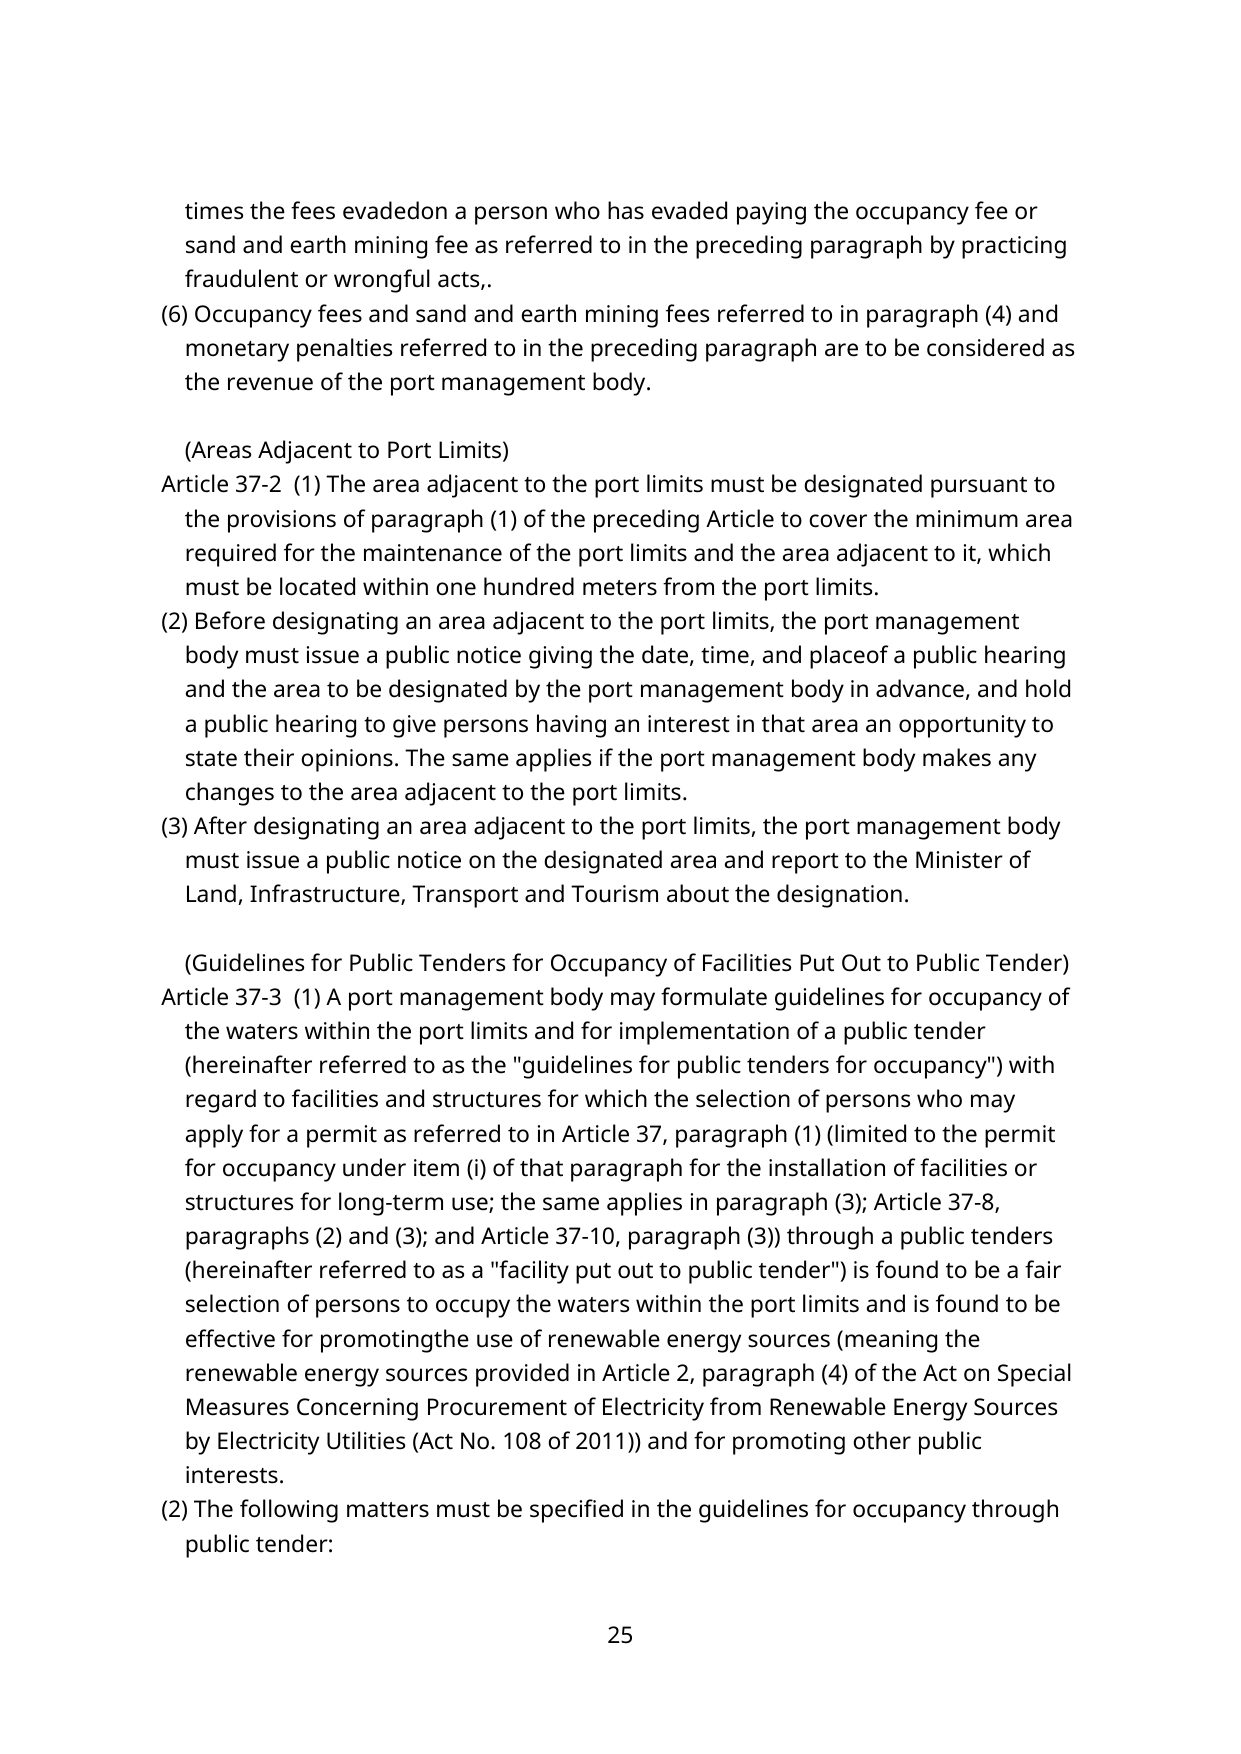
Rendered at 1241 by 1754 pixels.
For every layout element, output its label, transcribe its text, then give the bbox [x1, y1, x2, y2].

text (Areas Adjacent to Port Limits) [184, 433, 1079, 467]
text (6) Occupancy fees and sand and earth mining fees referred to in paragraph (4) and monetary penalties referred to in the preceding paragraph are to be considered as the revenue of the port management body. [161, 296, 1079, 399]
text Article 37-2 (1) The area adjacent to the port limits must be designated pursuant to the provisions of paragraph (1) of the preceding Article to cover the minimum area required for the maintenance of the port limits and the area adjacent to it, which must be located within one hundred meters from the port limits. [161, 467, 1079, 604]
text (2) Before designating an area adjacent to the port limits, the port management body must issue a public notice giving the date, time, and placeof a public hearing and the area to be designated by the port management body in advance, and hold a public hearing to give persons having an interest in that area an opportunity to state their opinions. The same applies if the port management body makes any changes to the area adjacent to the port limits. [161, 604, 1079, 809]
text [161, 194, 1079, 296]
text (3) After designating an area adjacent to the port limits, the port management body must issue a public notice on the designated area and report to the Minister of Land, Infrastructure, Transport and Tourism about the designation. [161, 809, 1079, 911]
text Article 37-3 (1) A port management body may formulate guidelines for occupancy of the waters within the port limits and for implementation of a public tender (hereinafter referred to as the "guidelines for public tenders for occupancy") with regard to facilities and structures for which the selection of persons who may apply for a permit as referred to in Article 37, paragraph (1) (limited to the permit for occupancy under item (i) of that paragraph for the installation of facilities or structures for long-term use; the same applies in paragraph (3); Article 37-8, paragraphs (2) and (3); and Article 37-10, paragraph (3)) through a public tenders (hereinafter referred to as a "facility put out to public tender") is found to be a fair selection of persons to occupy the waters within the port limits and is found to be effective for promotingthe use of renewable energy sources (meaning the renewable energy sources provided in Article 2, paragraph (4) of the Act on Special Measures Concerning Procurement of Electricity from Renewable Energy Sources by Electricity Utilities (Act No. 108 of 2011)) and for promoting other public interests. [161, 979, 1079, 1492]
text (Guidelines for Public Tenders for Occupancy of Facilities Put Out to Public Tender) [184, 945, 1079, 979]
text (2) The following matters must be specified in the guidelines for occupancy through public tender: [161, 1492, 1079, 1560]
